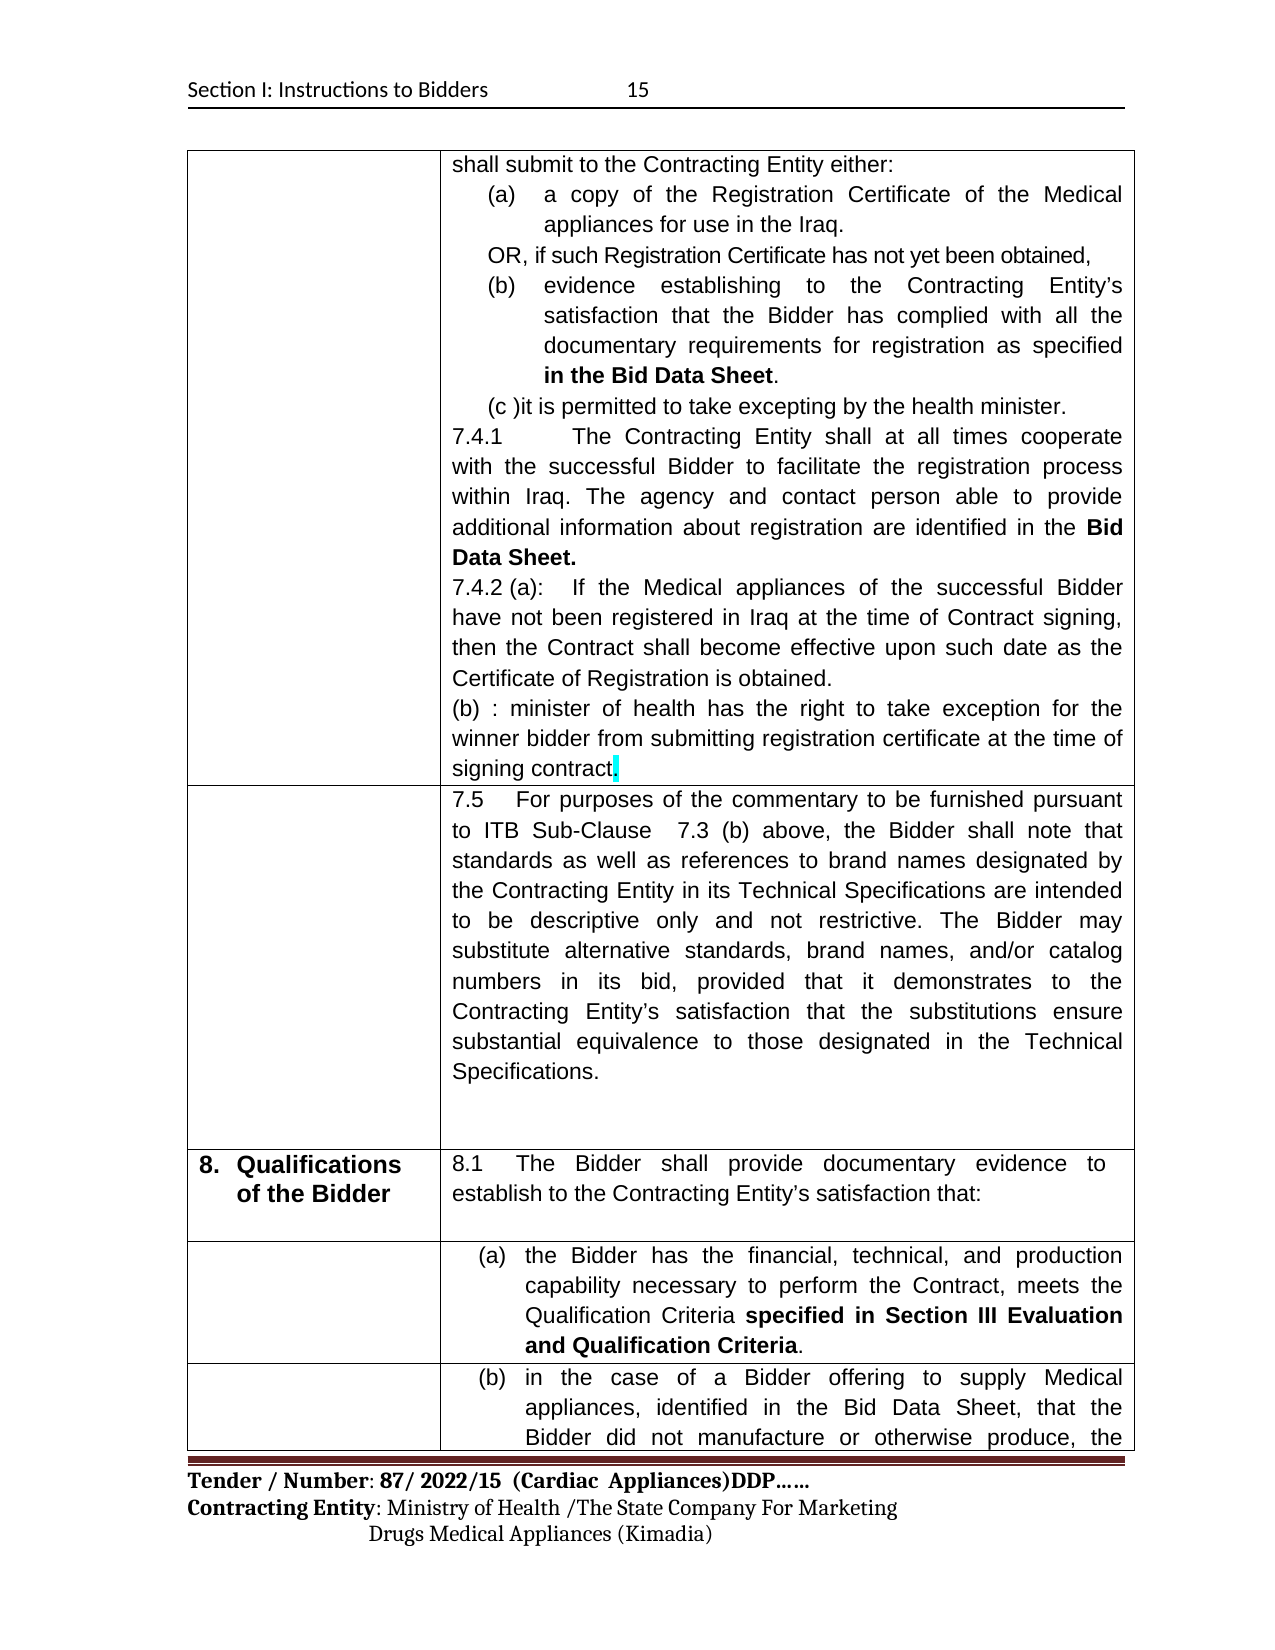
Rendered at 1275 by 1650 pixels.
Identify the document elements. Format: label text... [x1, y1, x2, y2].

table_cell [188, 786, 440, 1149]
table_cell (a) the Bidder has the financial, technical, and production capability necessary to perform the Contract, meets the Qualification Criteria specified in Section III Evaluation and Qualification Criteria. [441, 1242, 1134, 1362]
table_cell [441, 1364, 1134, 1450]
table_cell [188, 1242, 440, 1362]
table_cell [441, 151, 1134, 785]
table_cell 8.1 The Bidder shall provide documentary evidence to establish to the Contracting Entity’s satisfaction that: [441, 1150, 1134, 1241]
table_cell 8. Qualifications of the Bidder [188, 1150, 440, 1241]
table_cell 7.5 For purposes of the commentary to be furnished pursuant to ITB Sub-Clause 7.3 (b) above, the Bidder shall note that standards as well as references to brand names designated by the Contracting Entity in its Technical Specifications are intended to be descriptive only and not restrictive. The Bidder may substitute alternative standards, brand names, and/or catalog numbers in its bid, provided that it demonstrates to the Contracting Entity’s satisfaction that the substitutions ensure substantial equivalence to those designated in the Technical Specifications. [441, 786, 1134, 1149]
table_cell [188, 151, 440, 785]
table_cell [188, 1364, 440, 1450]
